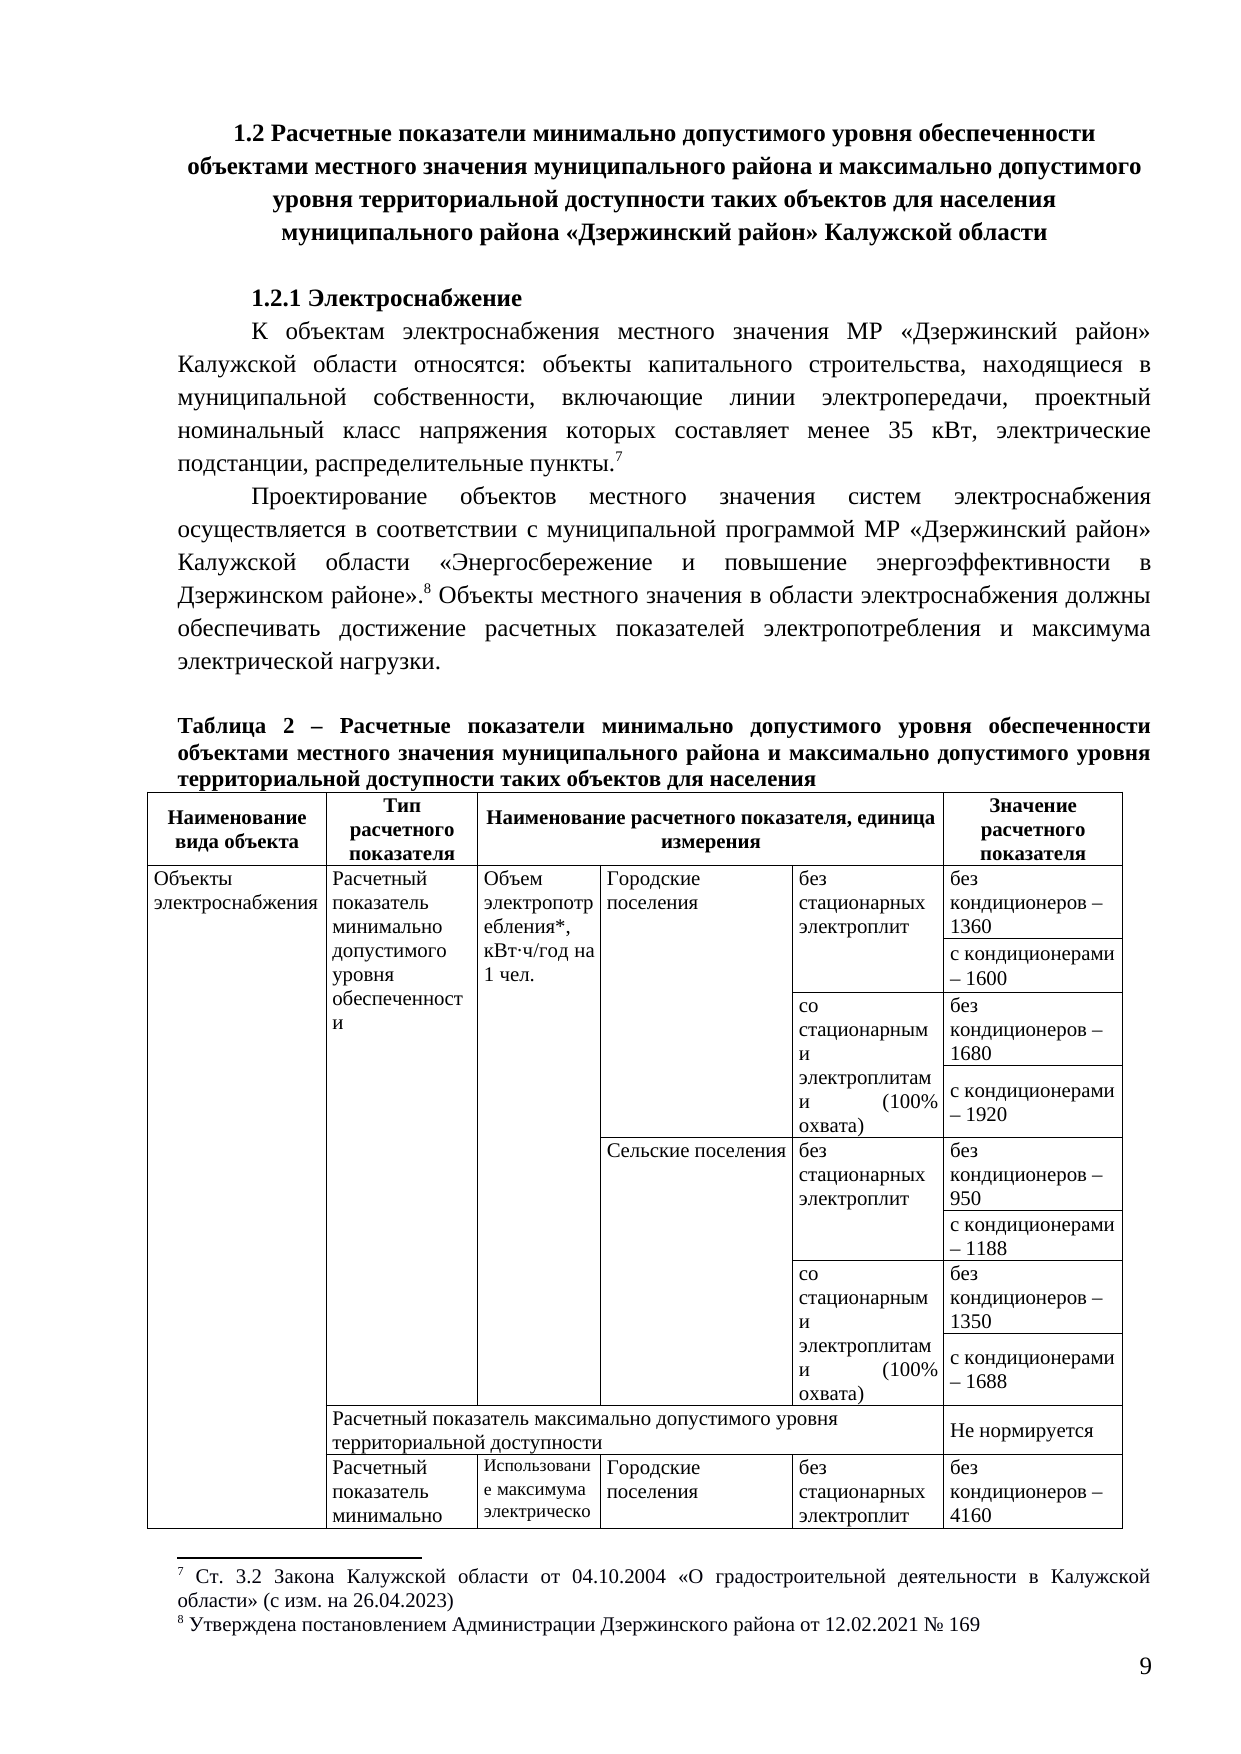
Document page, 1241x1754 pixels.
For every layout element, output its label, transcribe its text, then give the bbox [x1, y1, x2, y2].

table_cell Расчетный показатель максимально допустимого уровня территориальной доступности [327, 1406, 943, 1454]
table_cell Городские поселения [601, 1455, 792, 1527]
text Проектирование объектов местного значения систем электроснабжения осуществляется в соответствии с муниципальной программой МР «Дзержинский район» Калужской области «Энергосбережение и повышение энергоэффективности в Дзержинском районе». Объекты местного значения в области электроснабжения должны обеспечивать достижение расчетных показателей электропотребления и максимума электрической нагрузки. [177, 481, 1152, 675]
table_cell без кондиционеров – 1350 [944, 1261, 1122, 1333]
table_header Наименование вида объекта [148, 793, 326, 865]
table_cell с кондиционерами – 1688 [944, 1334, 1122, 1405]
table_header Значение расчетного показателя [944, 793, 1122, 865]
table_cell со стационарными электроплитами (100% охвата) [793, 1261, 943, 1405]
table_cell Объекты электроснабжения [148, 866, 326, 1527]
table_cell Объем электропотребления*, кВт·ч/год на 1 чел. [478, 866, 600, 1405]
table_cell без стационарных электроплит [793, 1138, 943, 1259]
table_cell с кондиционерами – 1600 [944, 939, 1122, 992]
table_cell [478, 1455, 600, 1527]
table_cell без кондиционеров – 4160 [944, 1455, 1122, 1527]
table_cell Сельские поселения [601, 1138, 792, 1405]
text К объектам электроснабжения местного значения МР «Дзержинский район» Калужской области относятся: объекты капитального строительства, находящиеся в муниципальной собственности, включающие линии электропередачи, проектный номинальный класс напряжения которых составляет менее 35 кВт, электрические подстанции, распределительные пункты. [177, 316, 1152, 477]
table_cell со стационарными электроплитами (100% охвата) [793, 993, 943, 1137]
table_cell Расчетный показатель минимально допустимого уровня обеспеченности [327, 866, 477, 1405]
table_cell без стационарных электроплит [793, 1455, 943, 1527]
table_cell с кондиционерами – 1188 [944, 1211, 1122, 1259]
table_header Тип расчетного показателя [327, 793, 477, 865]
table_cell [327, 1455, 477, 1527]
table_cell Городские поселения [601, 866, 792, 1137]
table_cell без кондиционеров – 1360 [944, 866, 1122, 938]
table_cell без стационарных электроплит [793, 866, 943, 992]
table_cell Не нормируется [944, 1406, 1122, 1454]
text 1.2 Расчетные показатели минимально допустимого уровня обеспеченности объектами местного значения муниципального района и максимально допустимого уровня территориальной доступности таких объектов для населения муниципального района «Дзержинский район» Калужской области [177, 118, 1152, 246]
table_header Наименование расчетного показателя, единица измерения [478, 793, 943, 865]
table_cell без кондиционеров – 950 [944, 1138, 1122, 1210]
table_cell с кондиционерами – 1920 [944, 1066, 1122, 1137]
table_cell без кондиционеров – 1680 [944, 993, 1122, 1065]
text 1.2.1 Электроснабжение [177, 283, 1152, 312]
